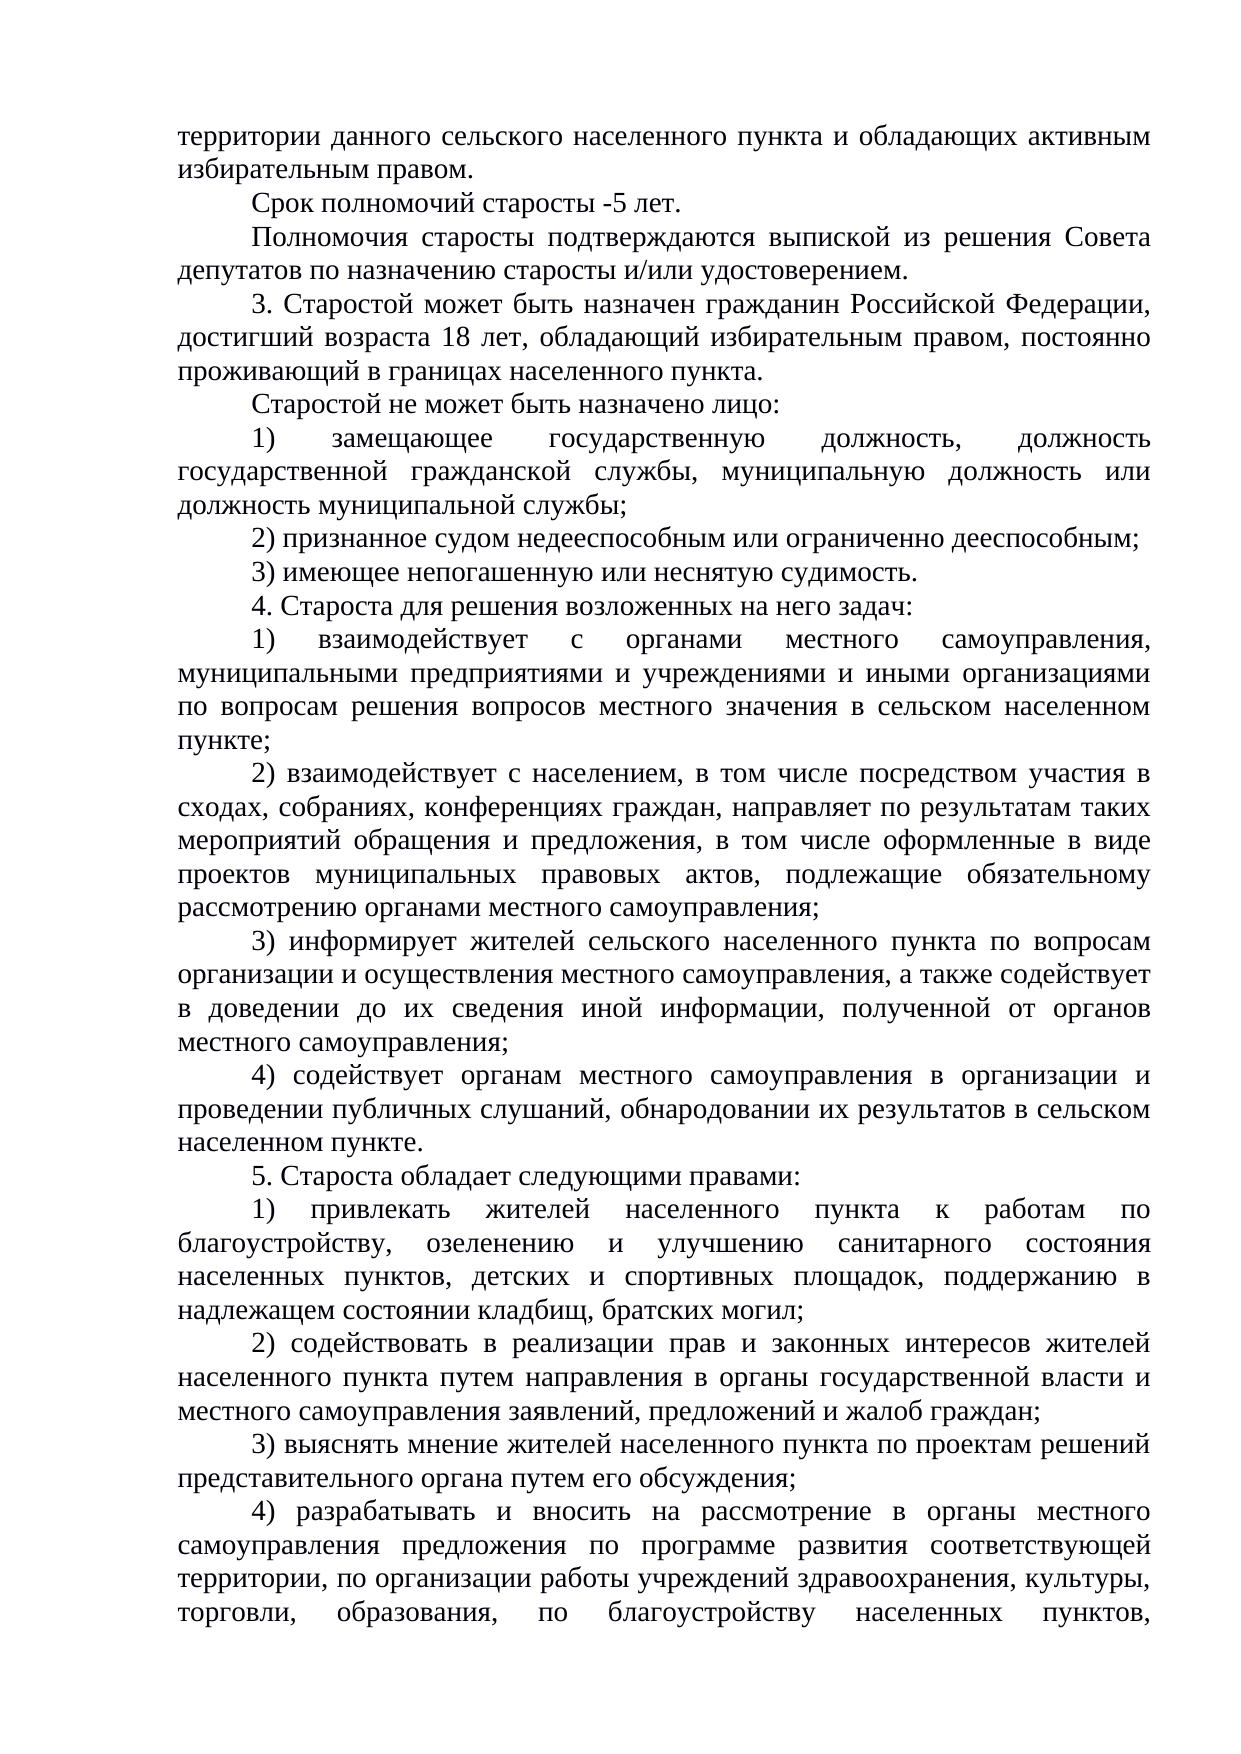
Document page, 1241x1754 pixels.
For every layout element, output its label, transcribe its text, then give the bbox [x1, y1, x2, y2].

text 4. Староста для решения возложенных на него задач: [177, 588, 1152, 621]
text 1) привлекать жителей населенного пункта к работам по благоустройству, озеленению и улучшению санитарного состояния населенных пунктов, детских и спортивных площадок, поддержанию в надлежащем состоянии кладбищ, братских могил; [177, 1191, 1152, 1326]
text 2) признанное судом недееспособным или ограниченно дееспособным; [177, 521, 1152, 554]
text 3) выяснять мнение жителей населенного пункта по проектам решений представительного органа путем его обсуждения; [177, 1426, 1152, 1493]
text 4) содействует органам местного самоуправления в организации и проведении публичных слушаний, обнародовании их результатов в сельском населенном пункте. [177, 1057, 1152, 1158]
text 3) информирует жителей сельского населенного пункта по вопросам организации и осуществления местного самоуправления, а также содействует в доведении до их сведения иной информации, полученной от органов местного самоуправления; [177, 923, 1152, 1057]
text Полномочия старосты подтверждаются выпиской из решения Совета депутатов по назначению старосты и/или удостоверением. [177, 219, 1152, 286]
text 3) имеющее непогашенную или неснятую судимость. [177, 554, 1152, 588]
text 5. Староста обладает следующими правами: [177, 1158, 1152, 1191]
text 2) взаимодействует с населением, в том числе посредством участия в сходах, собраниях, конференциях граждан, направляет по результатам таких мероприятий обращения и предложения, в том числе оформленные в виде проектов муниципальных правовых актов, подлежащие обязательному рассмотрению органами местного самоуправления; [177, 755, 1152, 923]
text Срок полномочий старосты -5 лет. [177, 185, 1152, 219]
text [177, 118, 1152, 185]
text Старостой не может быть назначено лицо: [177, 386, 1152, 420]
text 1) замещающее государственную должность, должность государственной гражданской службы, муниципальную должность или должность муниципальной службы; [177, 420, 1152, 521]
text 1) взаимодействует с органами местного самоуправления, муниципальными предприятиями и учреждениями и иными организациями по вопросам решения вопросов местного значения в сельском населенном пункте; [177, 621, 1152, 755]
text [177, 1493, 1152, 1627]
text 3. Старостой может быть назначен гражданин Российской Федерации, достигший возраста 18 лет, обладающий избирательным правом, постоянно проживающий в границах населенного пункта. [177, 286, 1152, 386]
text 2) содействовать в реализации прав и законных интересов жителей населенного пункта путем направления в органы государственной власти и местного самоуправления заявлений, предложений и жалоб граждан; [177, 1326, 1152, 1426]
